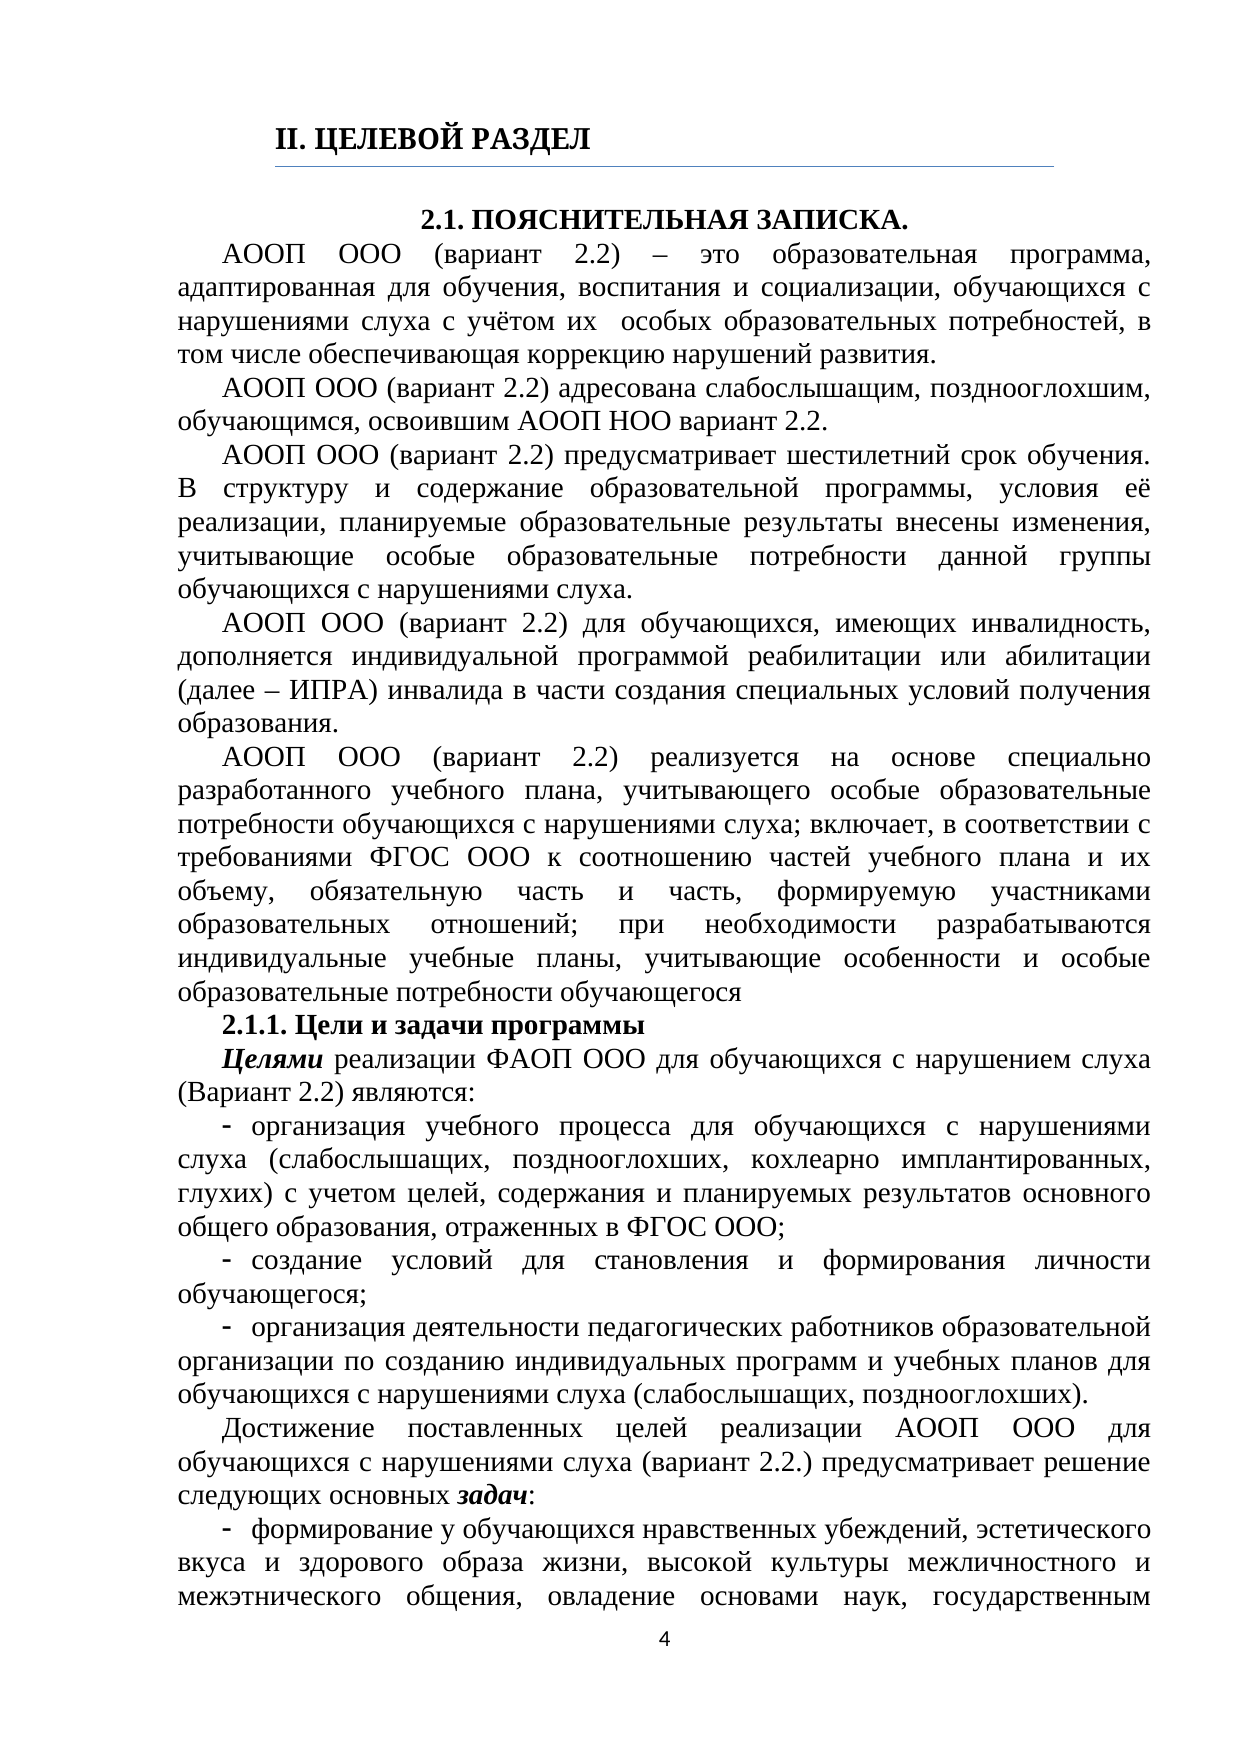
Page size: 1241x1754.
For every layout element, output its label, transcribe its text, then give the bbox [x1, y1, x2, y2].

text Достижение поставленных целей реализации АООП ООО для обучающихся с нарушениями слуха (вариант 2.2.) предусматривает решение следующих основных задач: [177, 1410, 1152, 1511]
text АООП ООО (вариант 2.2) реализуется на основе специально разработанного учебного плана, учитывающего особые образовательные потребности обучающихся с нарушениями слуха; включает, в соответствии с требованиями ФГОС ООО к соотношению частей учебного плана и их объему, обязательную часть и часть, формируемую участниками образовательных отношений; при необходимости разрабатываются индивидуальные учебные планы, учитывающие особенности и особые образовательные потребности обучающегося [177, 739, 1152, 1007]
list создание условий для становления и формирования личности обучающегося; [177, 1242, 1152, 1309]
text 2.1.1. Цели и задачи программы [177, 1007, 1152, 1041]
text АООП ООО (вариант 2.2) предусматривает шестилетний срок обучения. В структуру и содержание образовательной программы, условия её реализации, планируемые образовательные результаты внесены изменения, учитывающие особые образовательные потребности данной группы обучающихся с нарушениями слуха. [177, 437, 1152, 605]
text АООП ООО (вариант 2.2) – это образовательная программа, адаптированная для обучения, воспитания и социализации, обучающихся с нарушениями слуха с учётом их особых образовательных потребностей, в том числе обеспечивающая коррекцию нарушений развития. [177, 236, 1152, 370]
text 2.1. ПОЯСНИТЕЛЬНАЯ ЗАПИСКА. [177, 202, 1152, 236]
list организация учебного процесса для обучающихся с нарушениями слуха (слабослышащих, позднооглохших, кохлеарно имплантированных, глухих) с учетом целей, содержания и планируемых результатов основного общего образования, отраженных в ФГОС ООО; [177, 1108, 1152, 1242]
text II. ЦЕЛЕВОЙ РАЗДЕЛ [275, 118, 1054, 166]
text Целями реализации ФАОП ООО для обучающихся с нарушением слуха (Вариант 2.2) являются: [177, 1041, 1152, 1108]
list организация деятельности педагогических работников образовательной организации по созданию индивидуальных программ и учебных планов для обучающихся с нарушениями слуха (слабослышащих, позднооглохших). [177, 1309, 1152, 1410]
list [177, 1511, 1152, 1611]
text АООП ООО (вариант 2.2) адресована слабослышащим, позднооглохшим, обучающимся, освоившим АООП НОО вариант 2.2. [177, 370, 1152, 437]
text АООП ООО (вариант 2.2) для обучающихся, имеющих инвалидность, дополняется индивидуальной программой реабилитации или абилитации (далее – ИПРА) инвалида в части создания специальных условий получения образования. [177, 605, 1152, 739]
